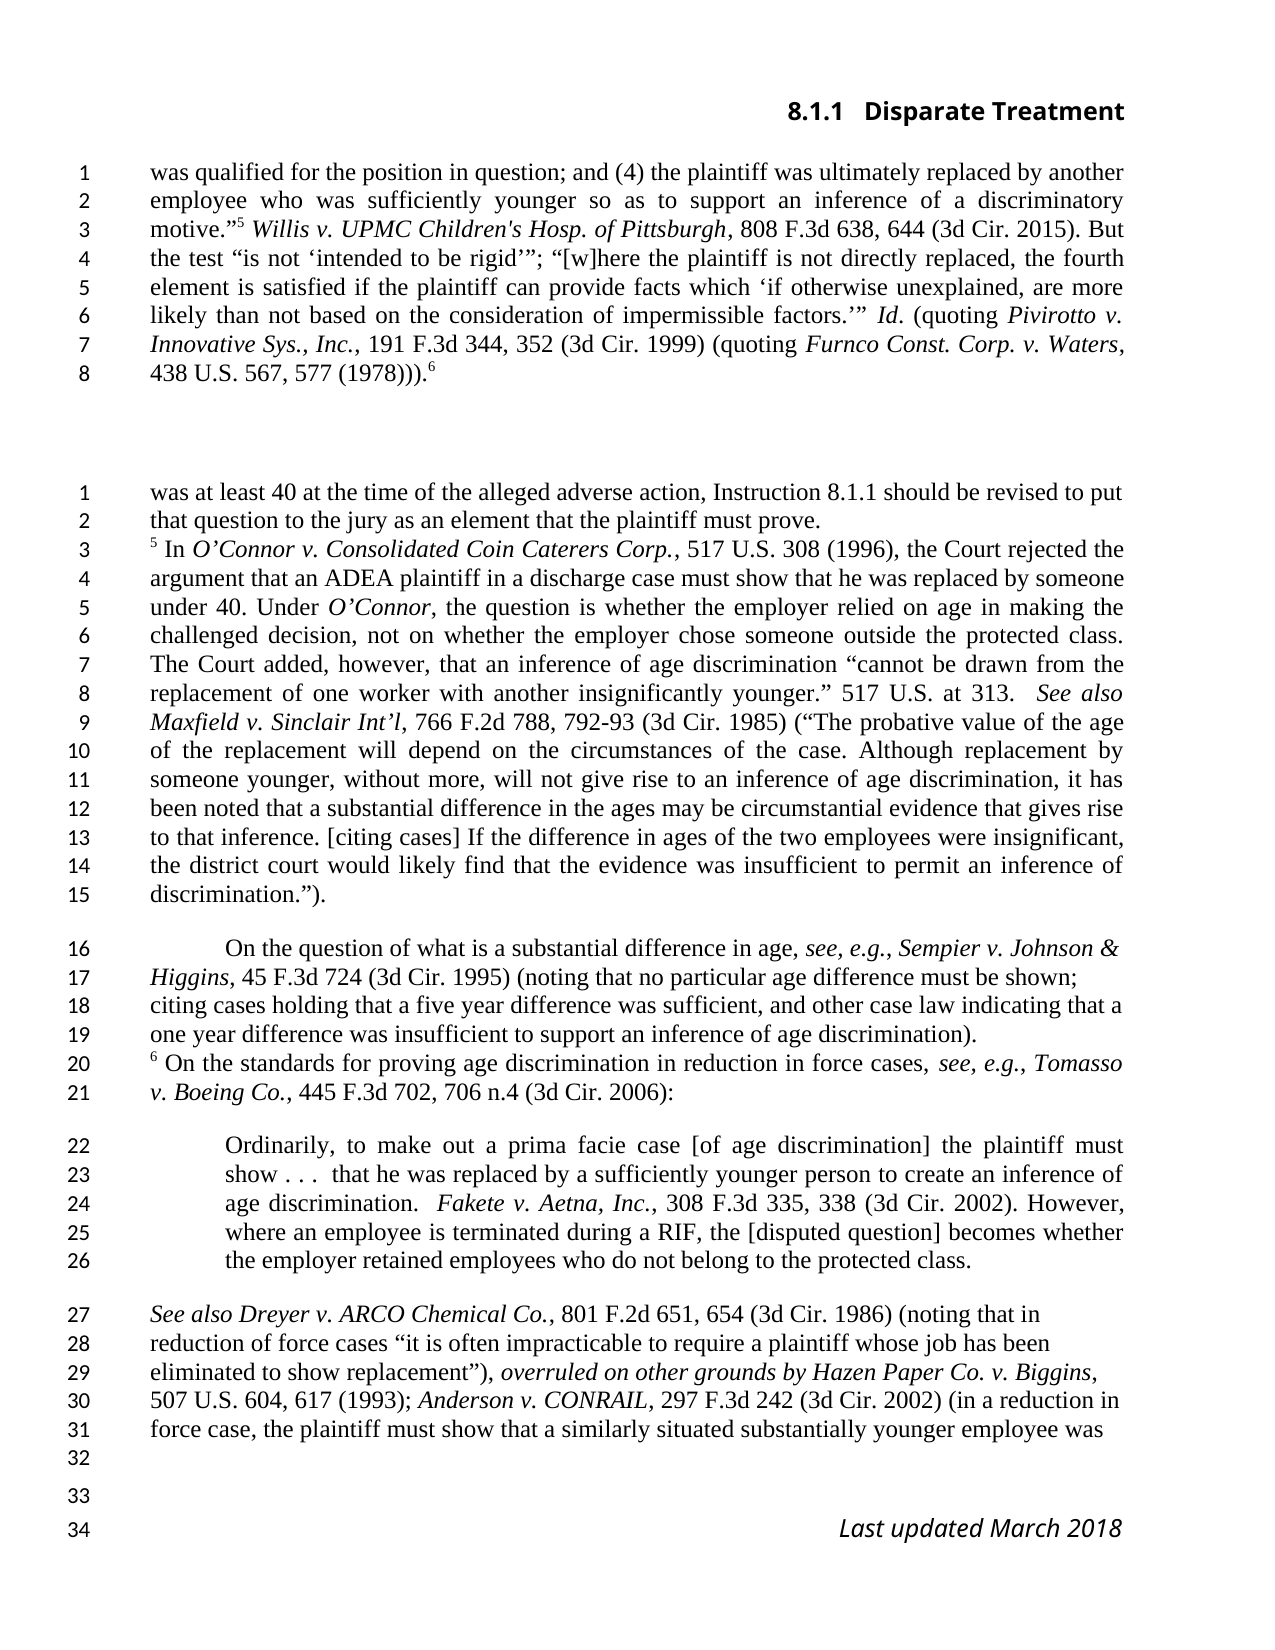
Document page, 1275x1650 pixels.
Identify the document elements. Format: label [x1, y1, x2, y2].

text [150, 157, 1125, 387]
